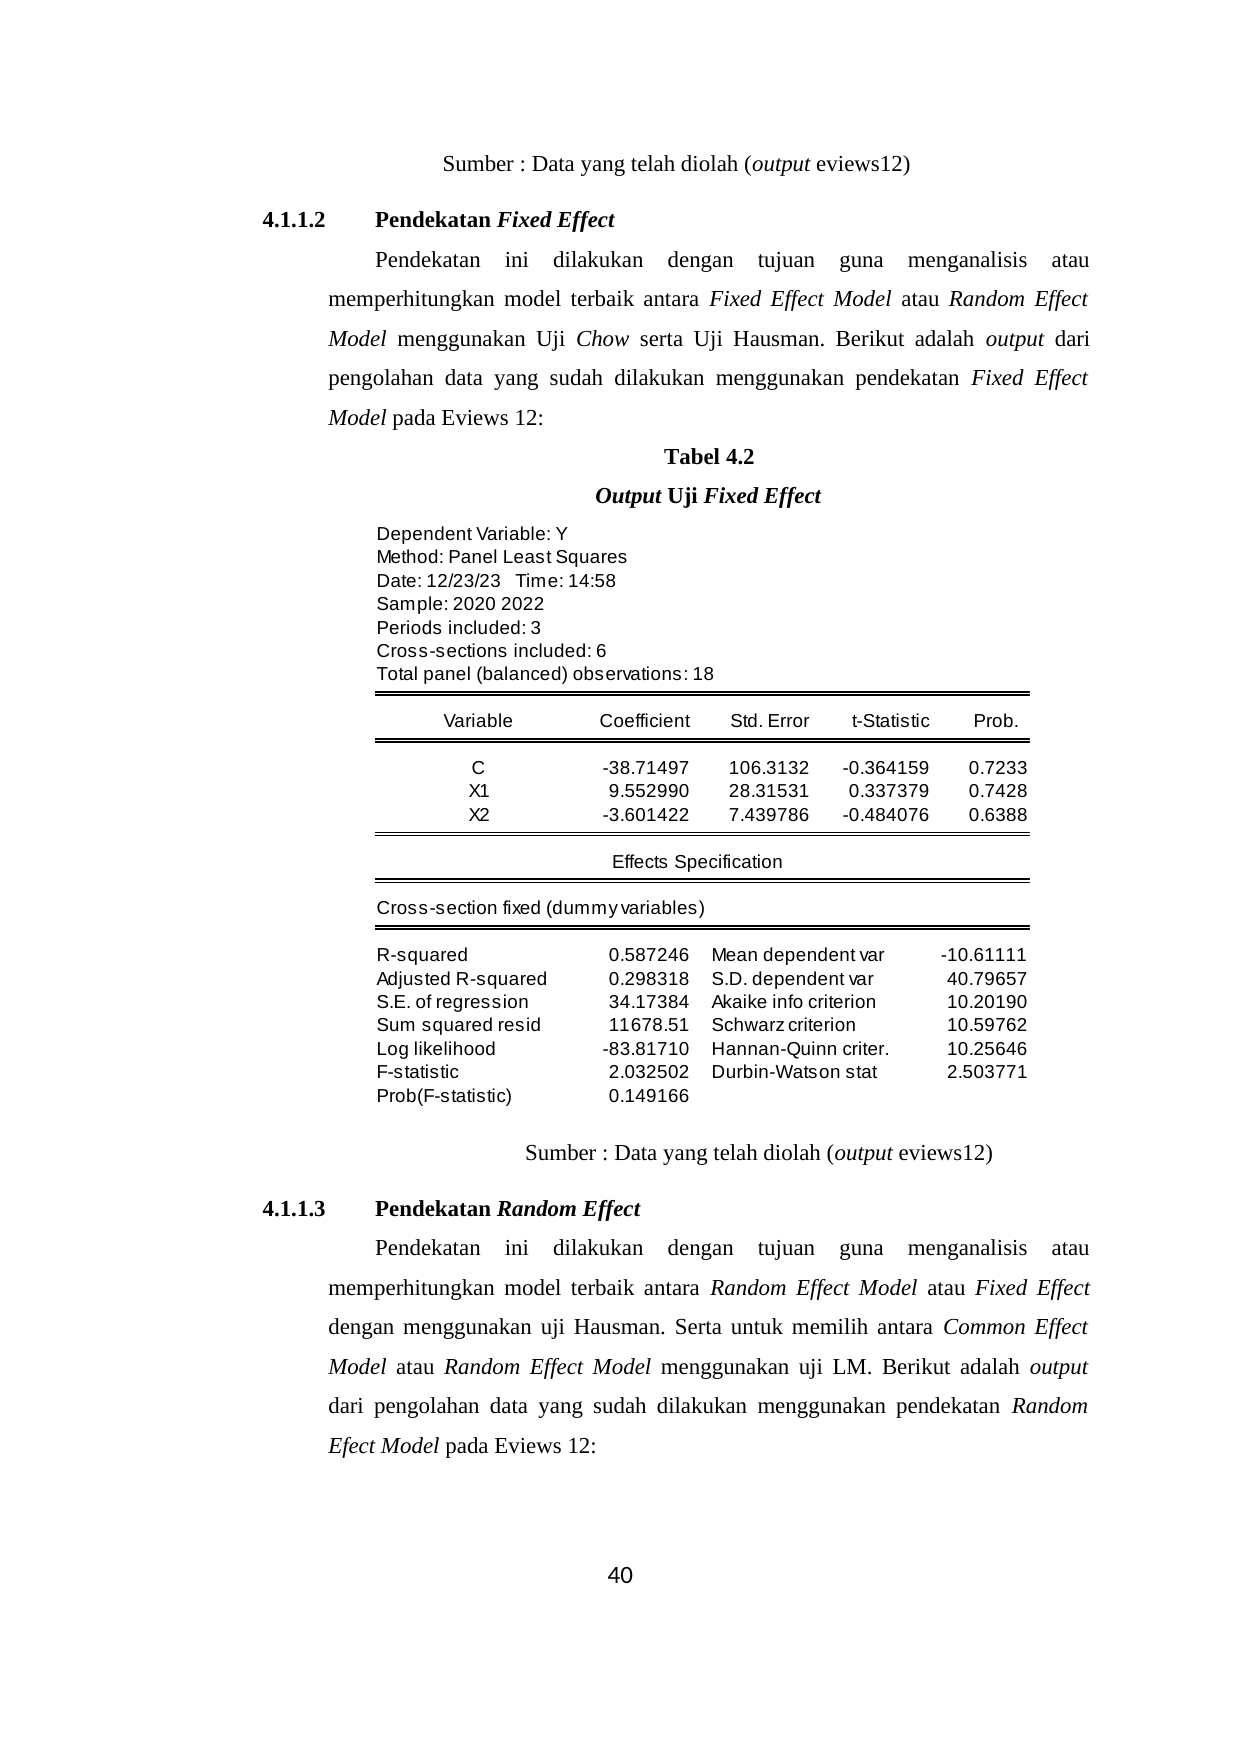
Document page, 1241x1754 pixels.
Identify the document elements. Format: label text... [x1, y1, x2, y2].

list Output Uji Fixed Effect [281, 482, 1090, 509]
list Pendekatan ini dilakukan dengan tujuan guna menganalisis atau memperhitungkan model terbaik antara Fixed Effect Model atau Random Effect Model menggunakan Uji Chow serta Uji Hausman. Berikut adalah output dari pengolahan data yang sudah dilakukan menggunakan pendekatan Fixed Effect Model pada Eviews 12: [328, 246, 1090, 430]
list Pendekatan Random Effect [262, 1195, 1090, 1221]
list Pendekatan Fixed Effect [262, 206, 1090, 232]
list Tabel 4.2 [281, 443, 1090, 469]
text Sumber : Data yang telah diolah (output eviews12) [262, 150, 1090, 176]
text Sumber : Data yang telah diolah (output eviews12) [450, 1139, 1090, 1165]
list Pendekatan ini dilakukan dengan tujuan guna menganalisis atau memperhitungkan model terbaik antara Random Effect Model atau Fixed Effect dengan menggunakan uji Hausman. Serta untuk memilih antara Common Effect Model atau Random Effect Model menggunakan uji LM. Berikut adalah output dari pengolahan data yang sudah dilakukan menggunakan pendekatan Random Efect Model pada Eviews 12: [328, 1234, 1090, 1458]
